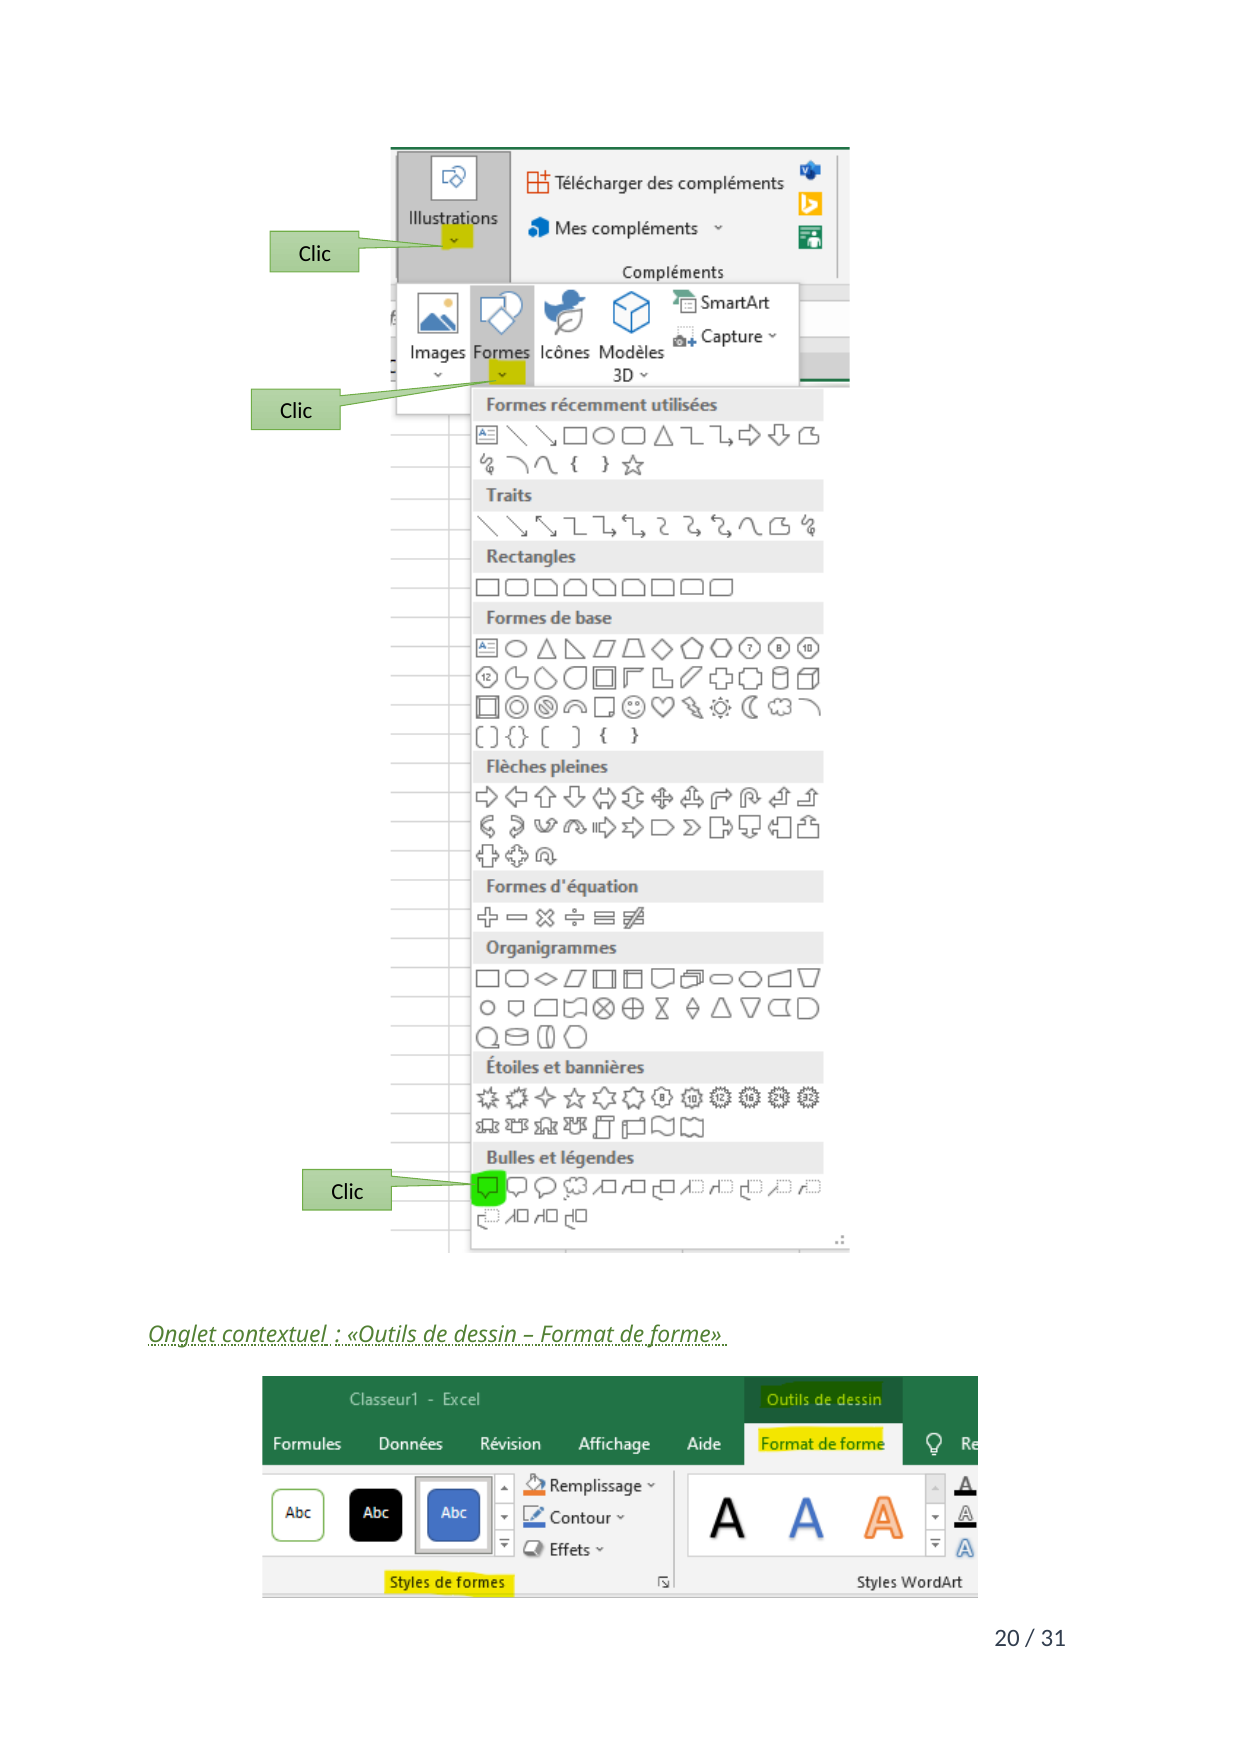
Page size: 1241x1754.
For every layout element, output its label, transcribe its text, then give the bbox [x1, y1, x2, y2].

subtitle Onglet contextuel : «Outils de dessin – Format de forme» [148, 1317, 1093, 1349]
picture [390, 147, 850, 1253]
picture [262, 1376, 978, 1599]
